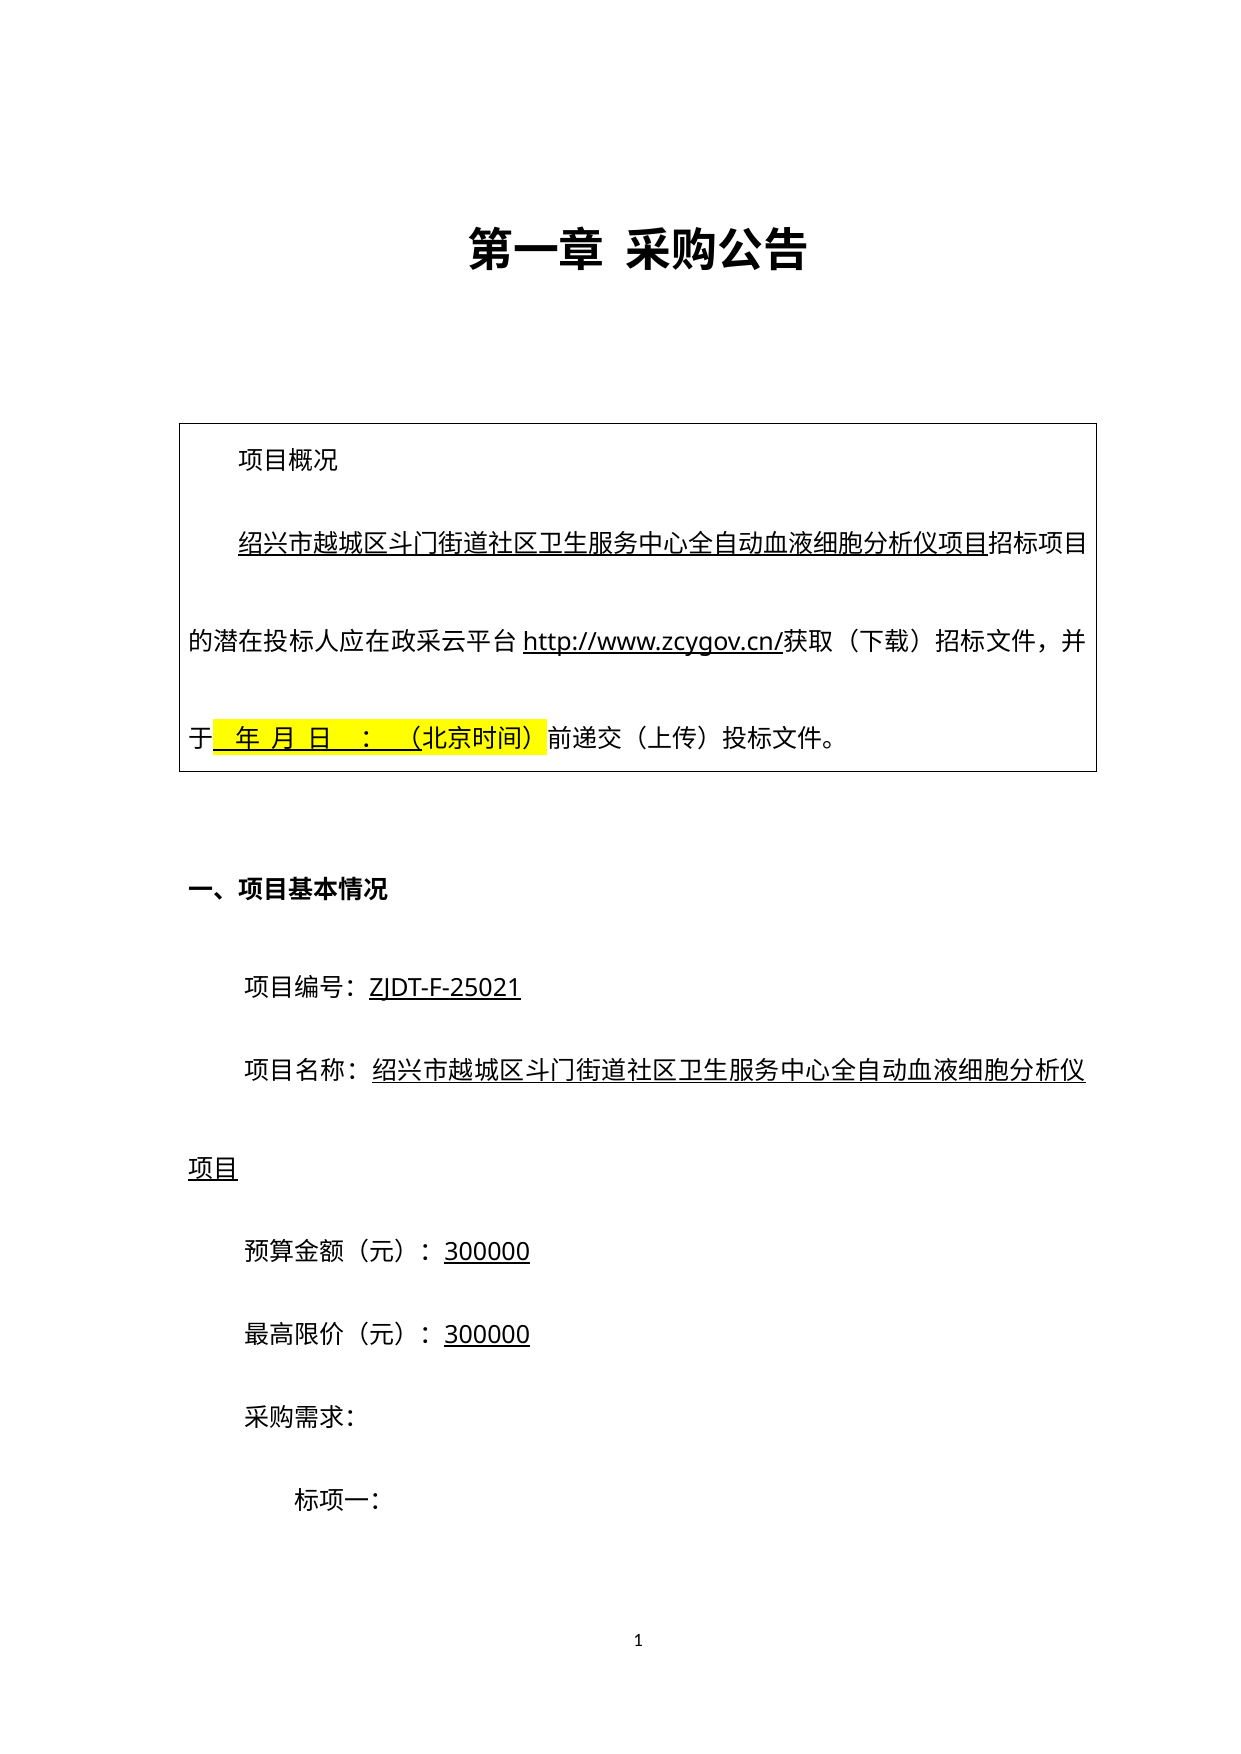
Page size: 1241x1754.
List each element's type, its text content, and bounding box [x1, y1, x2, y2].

text 预算金额（元）：300000 [188, 1217, 1088, 1282]
text 标项一： [188, 1466, 1088, 1531]
text 采购需求： [188, 1383, 1088, 1448]
text 项目编号：ZJDT-F-25021 [188, 953, 1088, 1018]
text 最高限价（元）：300000 [188, 1300, 1088, 1365]
text 项目概况 [180, 424, 1096, 491]
subtitle 第一章 采购公告 [188, 197, 1088, 295]
text 项目名称：绍兴市越城区斗门街道社区卫生服务中心全自动血液细胞分析仪项目 [188, 1036, 1088, 1199]
text 一、项目基本情况 [188, 855, 1088, 920]
text 绍兴市越城区斗门街道社区卫生服务中心全自动血液细胞分析仪项目招标项目的潜在投标人应在政采云平台http://www.zcygov.cn/获取（下载）招标文件，并于 年 月 日 ： （北京时间）前递交（上传）投标文件。 [180, 506, 1096, 771]
